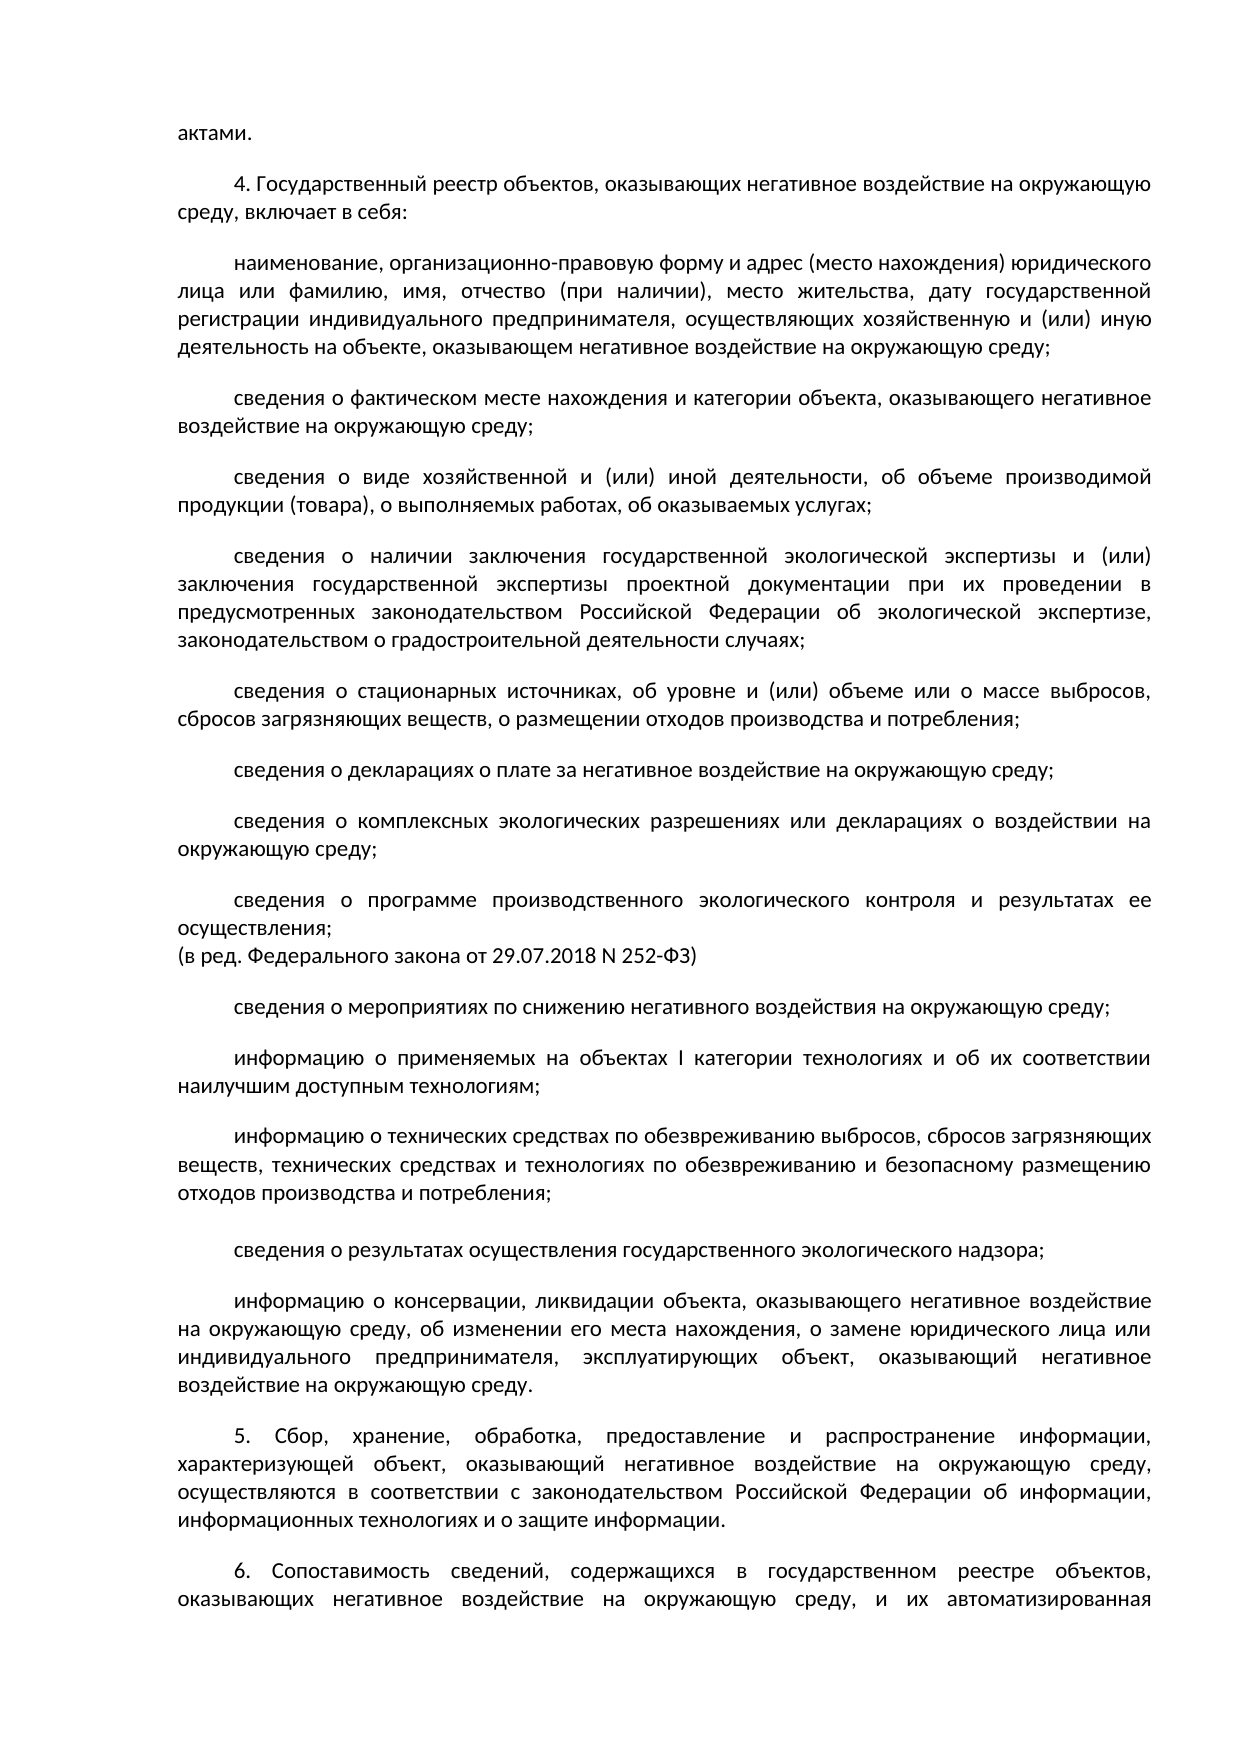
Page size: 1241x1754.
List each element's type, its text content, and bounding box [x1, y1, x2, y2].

text 5. Сбор, хранение, обработка, предоставление и распространение информации, характеризующей объект, оказывающий негативное воздействие на окружающую среду, осуществляются в соответствии с законодательством Российской Федерации об информации, информационных технологиях и о защите информации. [177, 1421, 1152, 1533]
text сведения о фактическом месте нахождения и категории объекта, оказывающего негативное воздействие на окружающую среду; [177, 383, 1152, 439]
text информацию о применяемых на объектах I категории технологиях и об их соответствии наилучшим доступным технологиям; [177, 1043, 1152, 1099]
text сведения о стационарных источниках, об уровне и (или) объеме или о массе выбросов, сбросов загрязняющих веществ, о размещении отходов производства и потребления; [177, 676, 1152, 732]
text сведения о результатах осуществления государственного экологического надзора; [177, 1235, 1152, 1263]
text сведения о декларациях о плате за негативное воздействие на окружающую среду; [177, 755, 1152, 783]
text информацию о технических средствах по обезвреживанию выбросов, сбросов загрязняющих веществ, технических средствах и технологиях по обезвреживанию и безопасному размещению отходов производства и потребления; [177, 1122, 1152, 1206]
text (в ред. Федерального закона от 29.07.2018 N 252-ФЗ) [177, 941, 1152, 969]
text сведения о мероприятиях по снижению негативного воздействия на окружающую среду; [177, 992, 1152, 1020]
text наименование, организационно-правовую форму и адрес (место нахождения) юридического лица или фамилию, имя, отчество (при наличии), место жительства, дату государственной регистрации индивидуального предпринимателя, осуществляющих хозяйственную и (или) иную деятельность на объекте, оказывающем негативное воздействие на окружающую среду; [177, 248, 1152, 360]
text сведения о программе производственного экологического контроля и результатах ее осуществления; [177, 885, 1152, 941]
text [177, 1556, 1152, 1612]
text сведения о наличии заключения государственной экологической экспертизы и (или) заключения государственной экспертизы проектной документации при их проведении в предусмотренных законодательством Российской Федерации об экологической экспертизе, законодательством о градостроительной деятельности случаях; [177, 541, 1152, 653]
text сведения о комплексных экологических разрешениях или декларациях о воздействии на окружающую среду; [177, 806, 1152, 862]
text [177, 118, 1152, 146]
text информацию о консервации, ликвидации объекта, оказывающего негативное воздействие на окружающую среду, об изменении его места нахождения, о замене юридического лица или индивидуального предпринимателя, эксплуатирующих объект, оказывающий негативное воздействие на окружающую среду. [177, 1286, 1152, 1398]
text сведения о виде хозяйственной и (или) иной деятельности, об объеме производимой продукции (товара), о выполняемых работах, об оказываемых услугах; [177, 462, 1152, 518]
text 4. Государственный реестр объектов, оказывающих негативное воздействие на окружающую среду, включает в себя: [177, 169, 1152, 225]
